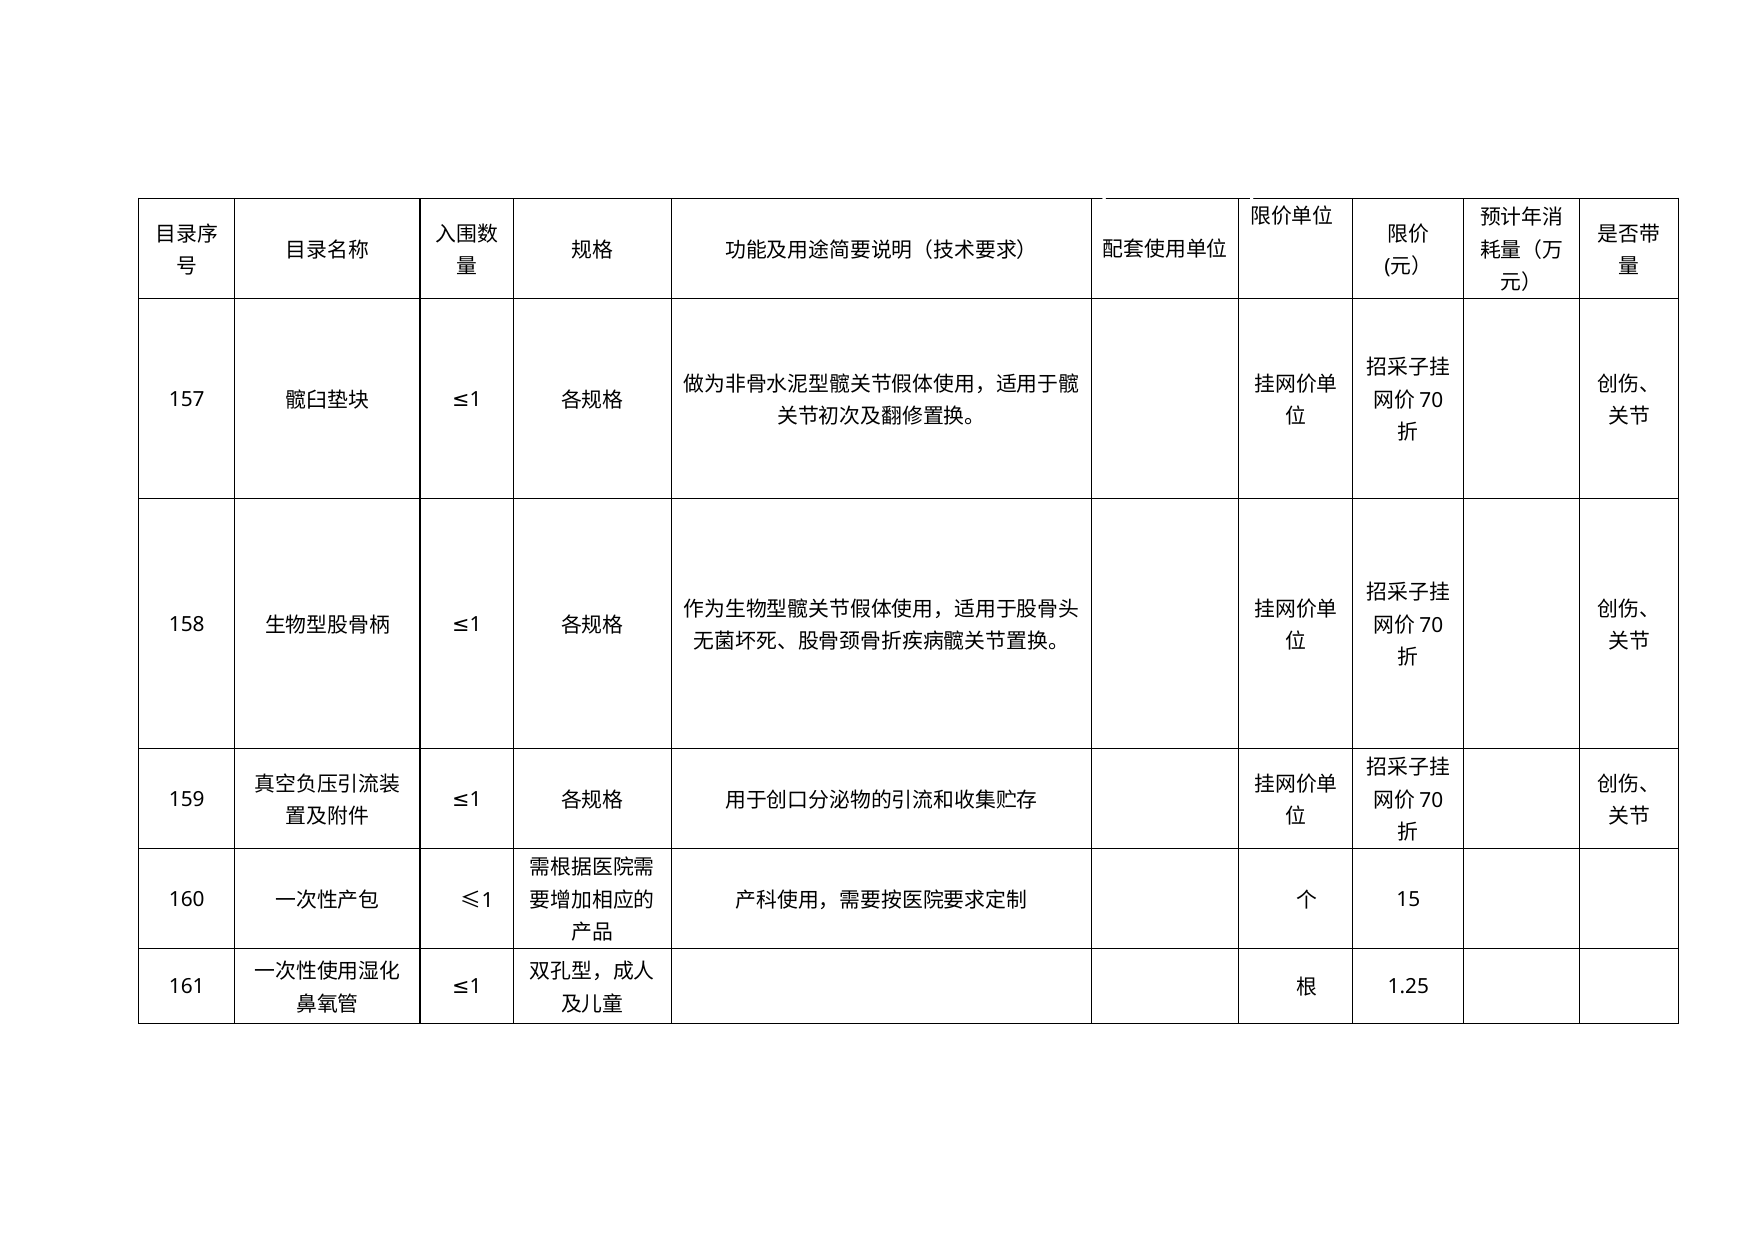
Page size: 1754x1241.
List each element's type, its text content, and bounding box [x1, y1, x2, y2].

table_cell 161 [139, 949, 234, 1023]
table_cell 生物型股骨柄 [235, 499, 419, 748]
table_cell 产科使用，需要按医院要求定制 [672, 849, 1091, 948]
table_cell ≤1 [421, 849, 513, 948]
table_cell 159 [139, 749, 234, 848]
table_cell [1464, 749, 1579, 848]
table_cell 各规格 [514, 749, 671, 848]
table_cell 真空负压引流装置及附件 [235, 749, 419, 848]
table_cell [1092, 949, 1238, 1023]
table_cell 各规格 [514, 299, 671, 498]
table_header 目录名称 [235, 199, 419, 298]
table_cell 158 [139, 499, 234, 748]
table_cell 招采子挂网价70折 [1353, 299, 1463, 498]
table_cell ≤1 [421, 299, 513, 498]
table_cell 创伤、关节 [1580, 499, 1678, 748]
table_cell [672, 949, 1091, 1023]
table_cell [1092, 499, 1238, 748]
table_cell ≤1 [421, 499, 513, 748]
table_header 入围数量 [421, 199, 513, 298]
table_cell 需根据医院需要增加相应的产品 [514, 849, 671, 948]
table_cell [1464, 849, 1579, 948]
table_cell 招采子挂网价70折 [1353, 749, 1463, 848]
table_cell 挂网价单位 [1239, 499, 1352, 748]
table_cell [1464, 949, 1579, 1023]
table_cell [1580, 949, 1678, 1023]
table_cell 挂网价单位 [1239, 749, 1352, 848]
table_header 预计年消耗量（万元） [1464, 199, 1579, 298]
table_cell 个 [1239, 849, 1352, 948]
table_header 功能及用途简要说明（技术要求） [672, 199, 1091, 298]
table_cell [1464, 499, 1579, 748]
table_header 配套使用单位 [1092, 199, 1238, 298]
table_cell 创伤、关节 [1580, 749, 1678, 848]
table_cell ≤1 [421, 949, 513, 1023]
table_cell 创伤、关节 [1580, 299, 1678, 498]
table_header 目录序号 [139, 199, 234, 298]
table_cell 157 [139, 299, 234, 498]
table_cell 一次性使用湿化鼻氧管 [235, 949, 419, 1023]
table_cell 各规格 [514, 499, 671, 748]
table_cell 根 [1239, 949, 1352, 1023]
table_cell [1464, 299, 1579, 498]
table_cell 挂网价单位 [1239, 299, 1352, 498]
table_cell 做为非骨水泥型髋关节假体使用，适用于髋关节初次及翻修置换。 [672, 299, 1091, 498]
table_cell 160 [139, 849, 234, 948]
table_cell 髋臼垫块 [235, 299, 419, 498]
table_cell 1.25 [1353, 949, 1463, 1023]
table_cell [1092, 749, 1238, 848]
table_cell 招采子挂网价70折 [1353, 499, 1463, 748]
table_header 是否带量 [1580, 199, 1678, 298]
table_cell [1092, 299, 1238, 498]
table_cell [1092, 849, 1238, 948]
table_cell [1580, 849, 1678, 948]
table_cell 15 [1353, 849, 1463, 948]
table_header 限价(元） [1353, 199, 1463, 298]
table_cell ≤1 [421, 749, 513, 848]
table_cell 一次性产包 [235, 849, 419, 948]
table_cell 双孔型，成人及儿童 [514, 949, 671, 1023]
table_cell 作为生物型髋关节假体使用，适用于股骨头无菌坏死、股骨颈骨折疾病髋关节置换。 [672, 499, 1091, 748]
table_header 限价单位 [1239, 199, 1352, 298]
table_cell 用于创口分泌物的引流和收集贮存 [672, 749, 1091, 848]
table_header 规格 [514, 199, 671, 298]
